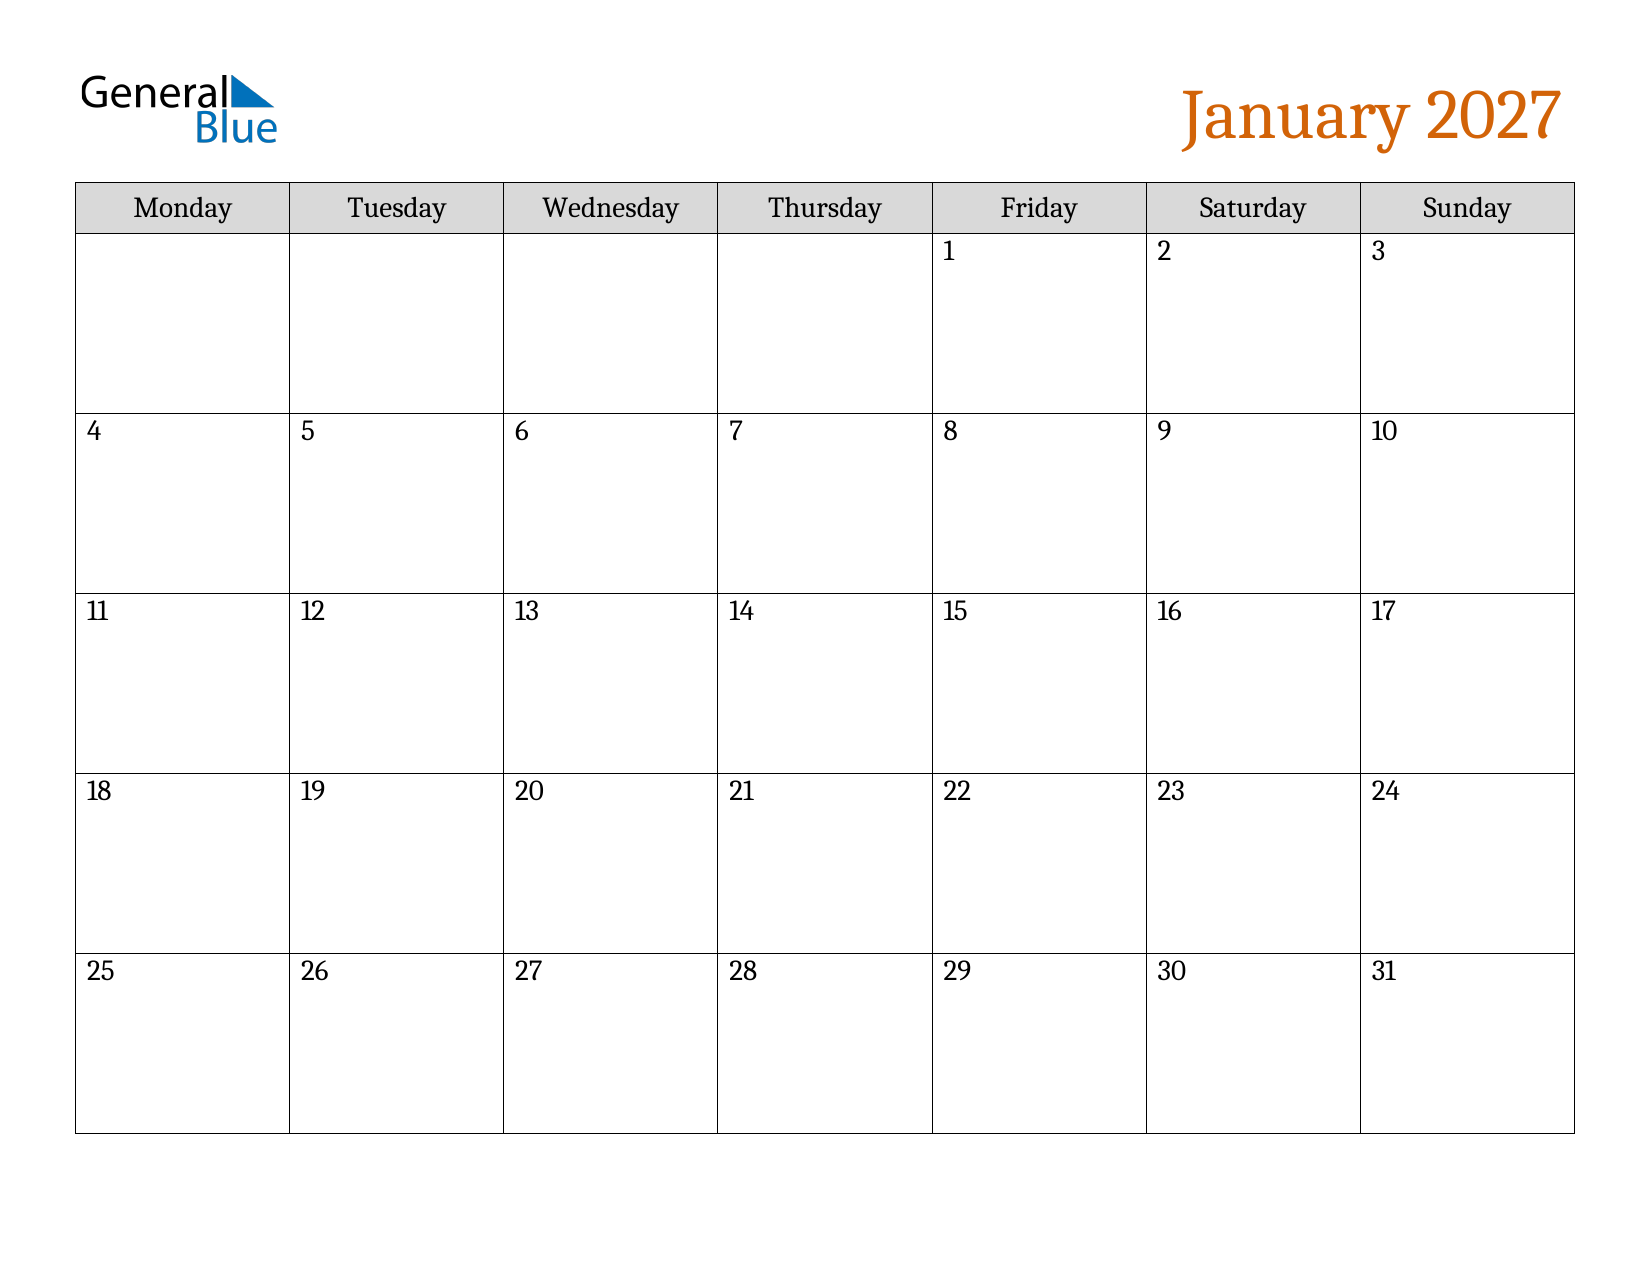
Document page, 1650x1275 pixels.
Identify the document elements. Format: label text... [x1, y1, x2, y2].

table_cell 10 [1361, 414, 1574, 450]
table_cell [504, 234, 717, 270]
table_cell [1361, 810, 1574, 953]
table_cell [1147, 270, 1360, 413]
table_cell Wednesday [504, 183, 717, 233]
table_cell [718, 630, 932, 773]
table_cell [504, 270, 717, 413]
table_cell [1361, 450, 1574, 593]
table_cell 12 [290, 594, 503, 630]
table_cell 30 [1147, 954, 1360, 990]
table_cell [718, 450, 932, 593]
table_cell 29 [933, 954, 1146, 990]
table_cell [290, 234, 503, 270]
table_cell 18 [76, 774, 289, 810]
table_cell [933, 630, 1146, 773]
table_cell [933, 990, 1146, 1133]
table_cell 27 [504, 954, 717, 990]
table_cell [290, 810, 503, 953]
table_cell [933, 270, 1146, 413]
table_cell 25 [76, 954, 289, 990]
table_cell [1147, 990, 1360, 1133]
table_cell [1361, 270, 1574, 413]
table_cell 7 [718, 414, 932, 450]
table_cell [1147, 810, 1360, 953]
table_cell [76, 810, 289, 953]
table_cell [1361, 630, 1574, 773]
table_cell 8 [933, 414, 1146, 450]
table_cell [718, 990, 932, 1133]
table_cell Friday [933, 183, 1146, 233]
table_cell 9 [1147, 414, 1360, 450]
table_cell 19 [290, 774, 503, 810]
table_cell 4 [76, 414, 289, 450]
table_cell [76, 450, 289, 593]
table_cell 5 [290, 414, 503, 450]
table_header January 2027 [504, 75, 1574, 182]
table_cell [76, 270, 289, 413]
table_cell [504, 990, 717, 1133]
table_cell 1 [933, 234, 1146, 270]
table_cell 17 [1361, 594, 1574, 630]
table_cell 23 [1147, 774, 1360, 810]
table_cell [504, 630, 717, 773]
table_cell 31 [1361, 954, 1574, 990]
table_cell [718, 810, 932, 953]
table_cell 16 [1147, 594, 1360, 630]
table_cell [76, 234, 289, 270]
table_cell Thursday [718, 183, 932, 233]
table_cell 3 [1361, 234, 1574, 270]
table_cell [718, 234, 932, 270]
table_cell 21 [718, 774, 932, 810]
table_cell [933, 450, 1146, 593]
table_cell [1147, 450, 1360, 593]
table_cell 24 [1361, 774, 1574, 810]
table_cell [718, 270, 932, 413]
table_cell [1361, 990, 1574, 1133]
table_cell 22 [933, 774, 1146, 810]
table_cell 13 [504, 594, 717, 630]
table_cell Saturday [1147, 183, 1360, 233]
table_cell [504, 810, 717, 953]
table_cell [504, 450, 717, 593]
table_cell [290, 270, 503, 413]
table_header [76, 75, 503, 182]
table_cell [76, 990, 289, 1133]
table_cell [290, 630, 503, 773]
table_cell [290, 450, 503, 593]
table_cell 15 [933, 594, 1146, 630]
table_cell 26 [290, 954, 503, 990]
table_cell [290, 990, 503, 1133]
table_cell Tuesday [290, 183, 503, 233]
table_cell 2 [1147, 234, 1360, 270]
table_cell Monday [76, 183, 289, 233]
table_cell [76, 630, 289, 773]
table_cell Sunday [1361, 183, 1574, 233]
table_cell [933, 810, 1146, 953]
picture [81, 75, 277, 143]
table_cell 20 [504, 774, 717, 810]
table_cell 6 [504, 414, 717, 450]
table_cell 14 [718, 594, 932, 630]
table_cell 11 [76, 594, 289, 630]
table_cell [1147, 630, 1360, 773]
table_cell 28 [718, 954, 932, 990]
